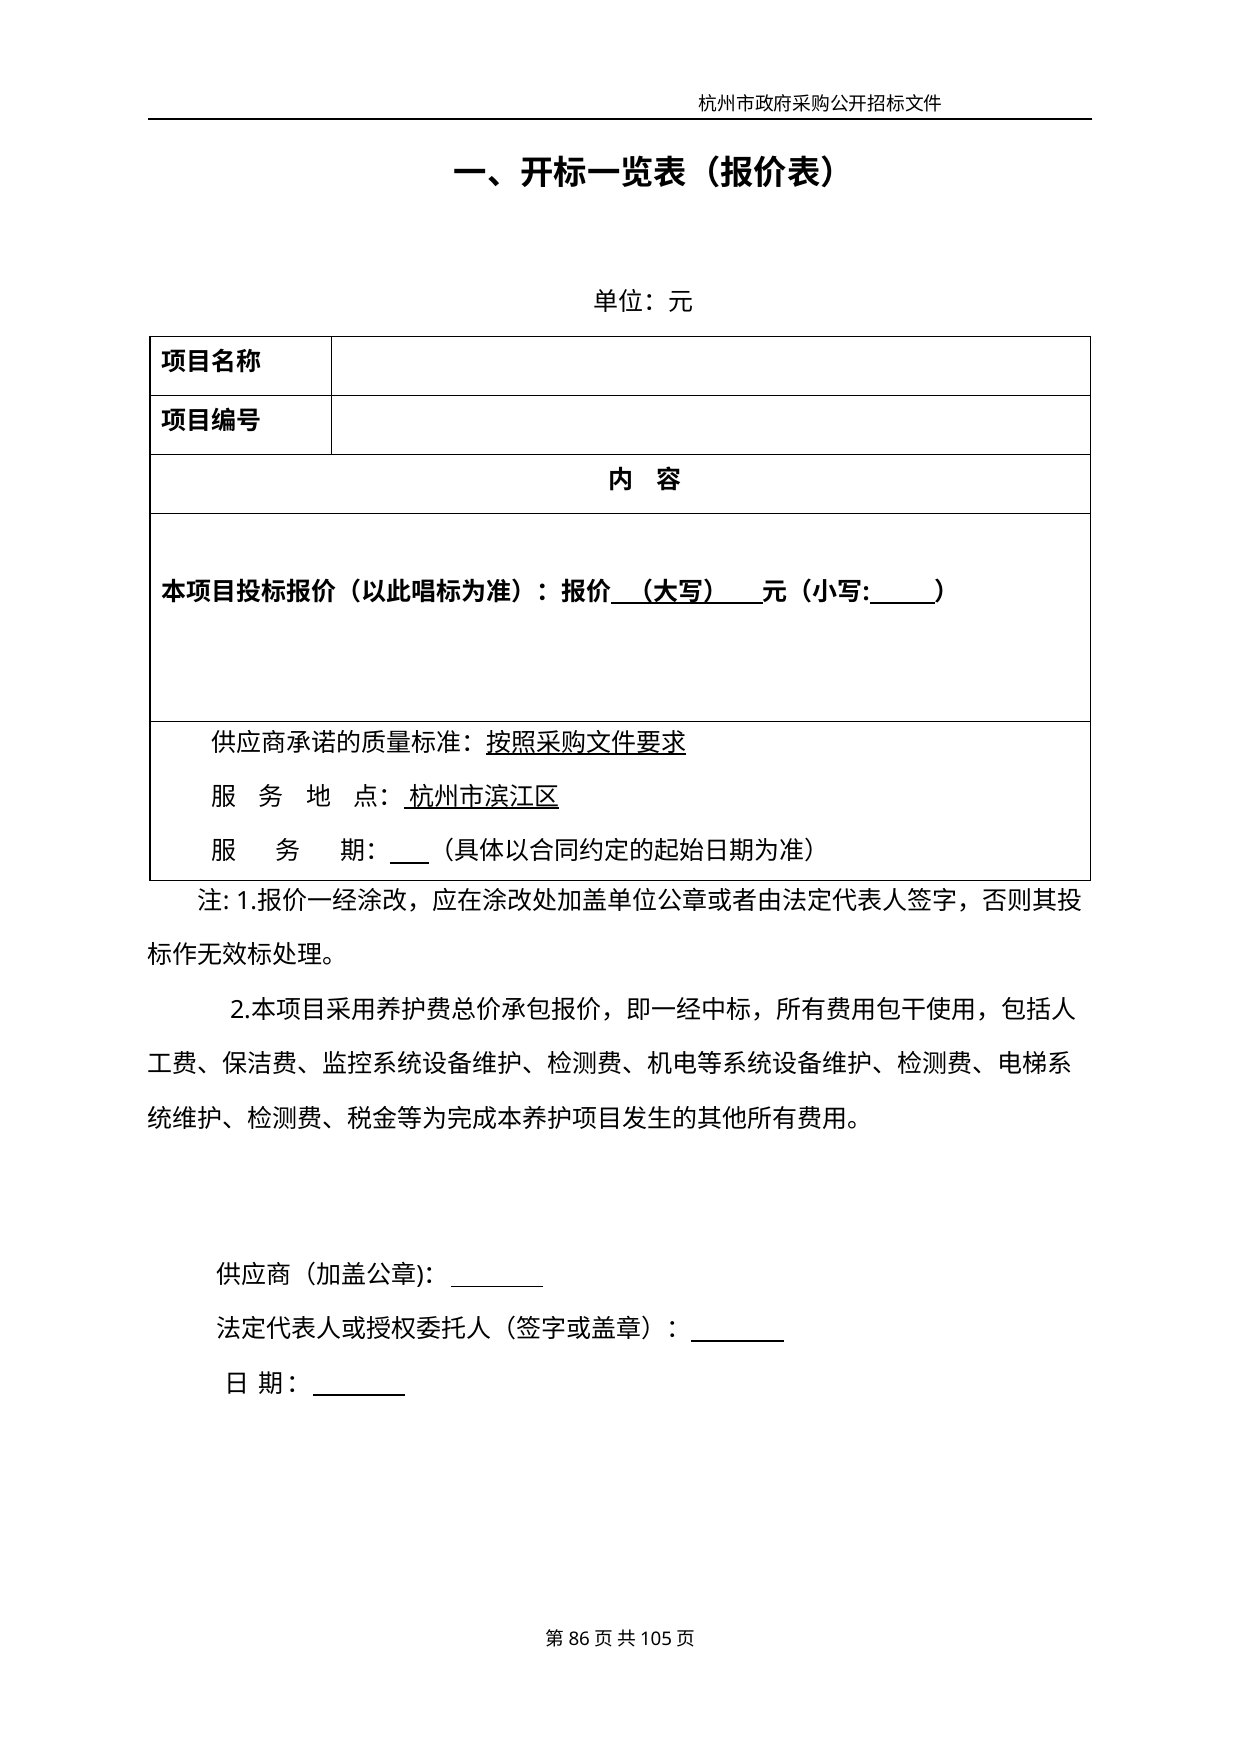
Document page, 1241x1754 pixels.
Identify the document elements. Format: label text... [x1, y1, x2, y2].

text 日 期： [169, 1363, 1178, 1399]
text 供应商（加盖公章)： [169, 1254, 1178, 1291]
text 法定代表人或授权委托人（签字或盖章）： [169, 1309, 1178, 1345]
table_cell 内 容 [151, 455, 1090, 513]
table_cell 项目编号 [151, 396, 331, 454]
table_cell 供应商承诺的质量标准：按照采购文件要求 服 务 地 点： 杭州市滨江区 服 务 期： （具体以合同约定的起始日期为准） [151, 722, 1090, 879]
text 2.本项目采用养护费总价承包报价，即一经中标，所有费用包干使用，包括人工费、保洁费、监控系统设备维护、检测费、机电等系统设备维护、检测费、电梯系统维护、检测费、税金等为完成本养护项目发生的其他所有费用。 [148, 989, 1092, 1134]
text 单位：元 [148, 281, 1092, 317]
table_cell [332, 396, 1090, 454]
text 注: 1.报价一经涂改，应在涂改处加盖单位公章或者由法定代表人签字，否则其投标作无效标处理。 [148, 881, 1092, 971]
table_cell 本项目投标报价（以此唱标为准）：报价 （大写） 元（小写: ） [151, 514, 1090, 721]
text 一、开标一览表（报价表） [148, 145, 1092, 194]
table_header 项目名称 [151, 337, 331, 395]
table_header [332, 337, 1090, 395]
